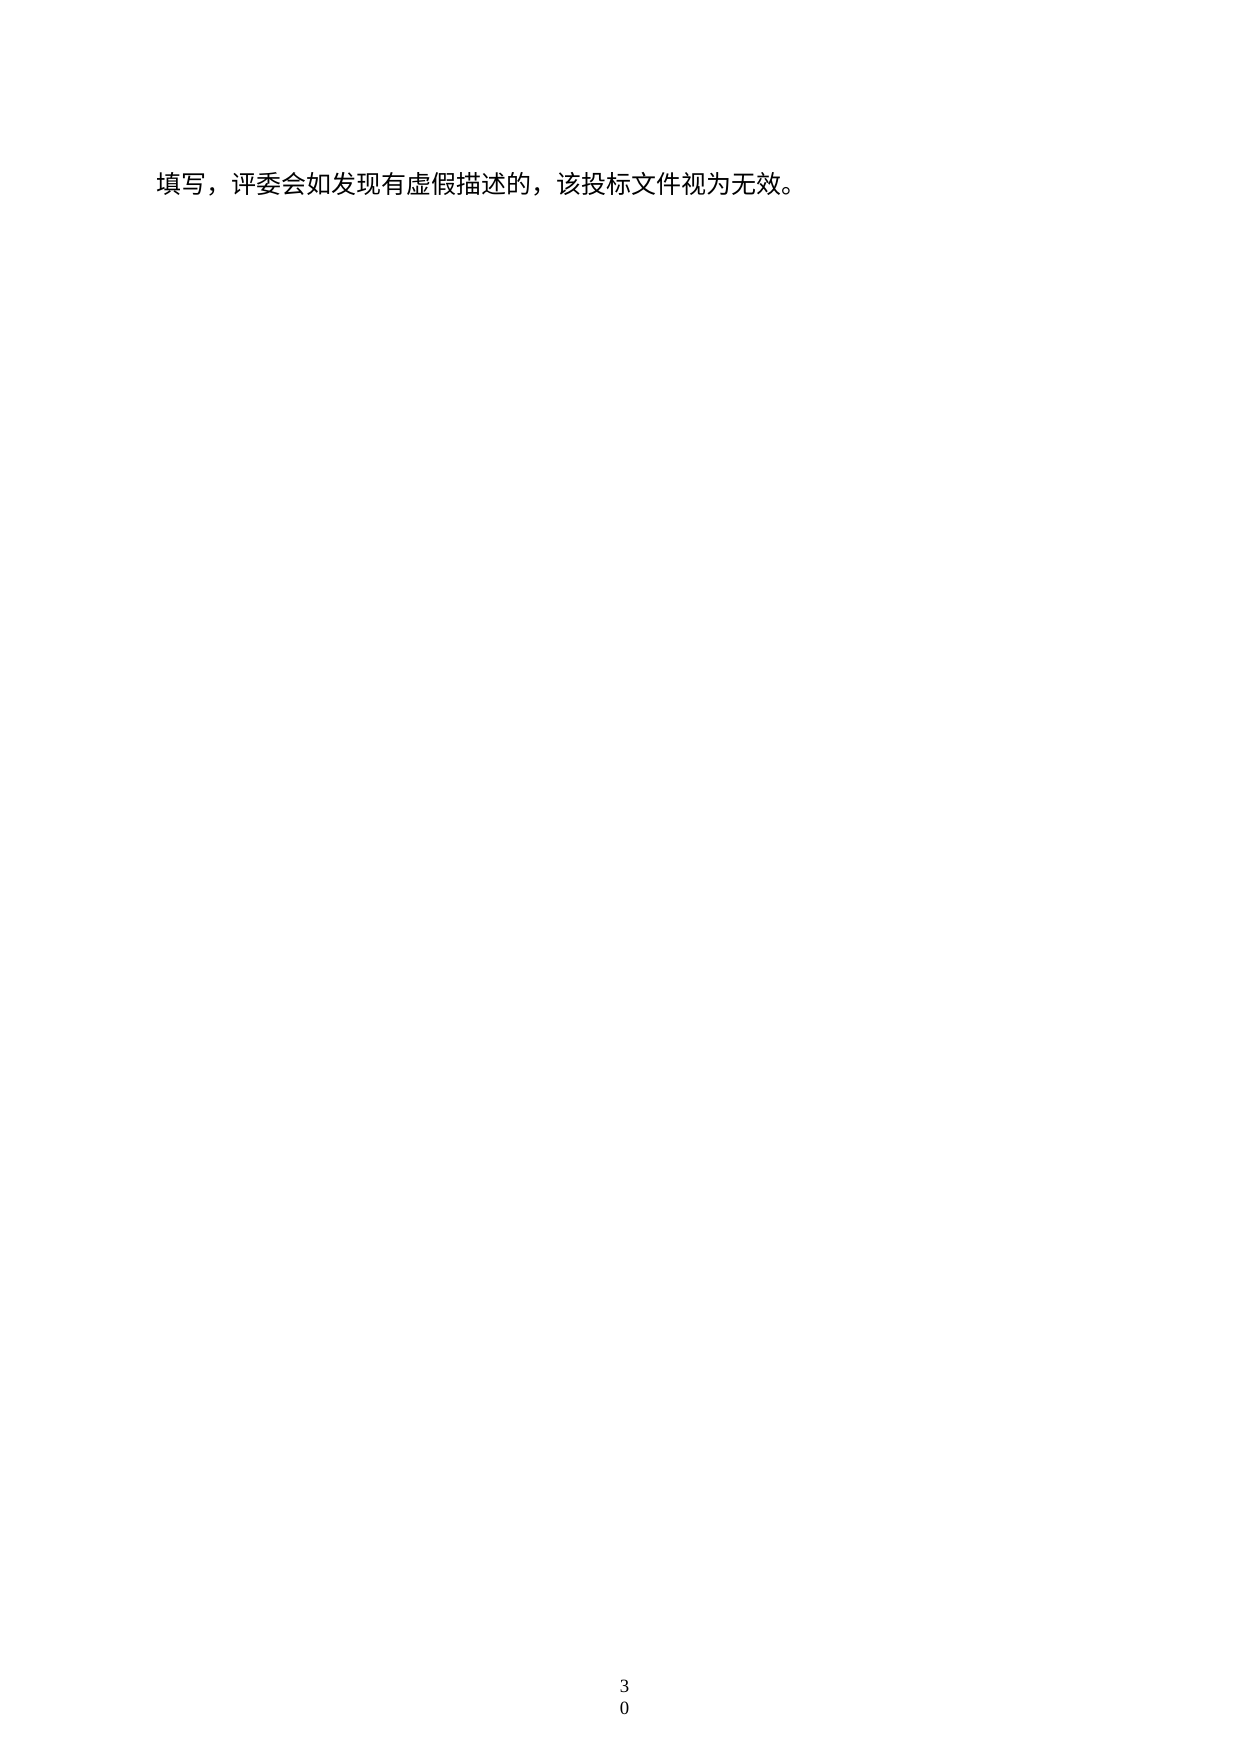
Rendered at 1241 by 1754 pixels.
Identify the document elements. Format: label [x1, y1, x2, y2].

text [156, 152, 1128, 212]
